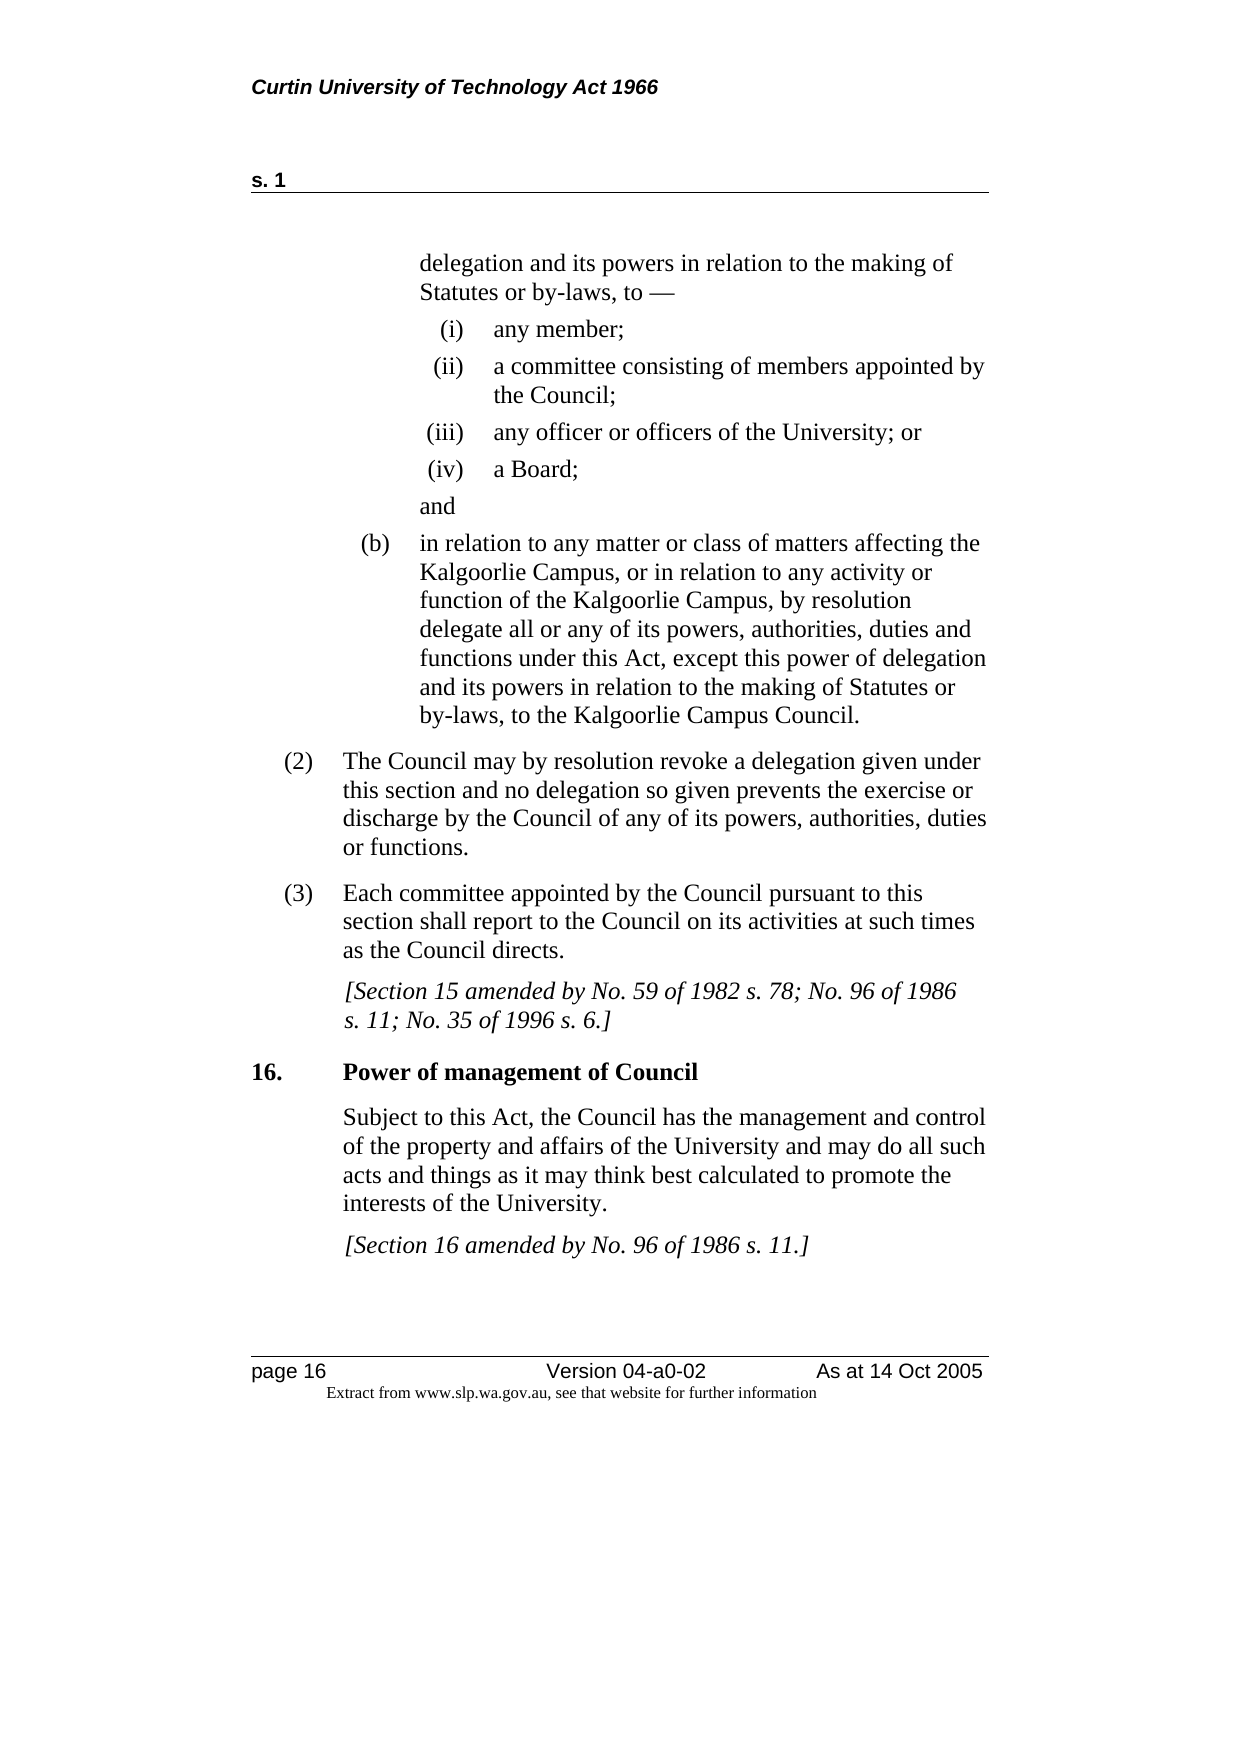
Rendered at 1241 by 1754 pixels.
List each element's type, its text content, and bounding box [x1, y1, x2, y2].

text (ii) a committee consisting of members appointed by the Council; [251, 351, 989, 408]
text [251, 248, 989, 306]
text (i) any member; [251, 314, 989, 343]
text and [251, 491, 989, 520]
text [Section 16 amended by No. 96 of 1986 s. 11.] [251, 1230, 989, 1258]
text (b) in relation to any matter or class of matters affecting the Kalgoorlie Campus, or in relation to any activity or function of the Kalgoorlie Campus, by resolution delegate all or any of its powers, authorities, duties and functions under this Act, except this power of delegation and its powers in relation to the making of Statutes or by-laws, to the Kalgoorlie Campus Council. [251, 528, 989, 729]
text (iii) any officer or officers of the University; or [251, 417, 989, 446]
text [Section 15 amended by No. 59 of 1982 s. 78; No. 96 of 1986 s. 11; No. 35 of 1996 s. 6.] [251, 976, 989, 1034]
text (iv) a Board; [251, 454, 989, 483]
text Subject to this Act, the Council has the management and control of the property and affairs of the University and may do all such acts and things as it may think best calculated to promote the interests of the University. [251, 1102, 989, 1217]
text (3) Each committee appointed by the Council pursuant to this section shall report to the Council on its activities at such times as the Council directs. [251, 878, 989, 964]
subtitle 16. Power of management of Council [251, 1057, 989, 1086]
text (2) The Council may by resolution revoke a delegation given under this section and no delegation so given prevents the exercise or discharge by the Council of any of its powers, authorities, duties or functions. [251, 746, 989, 861]
